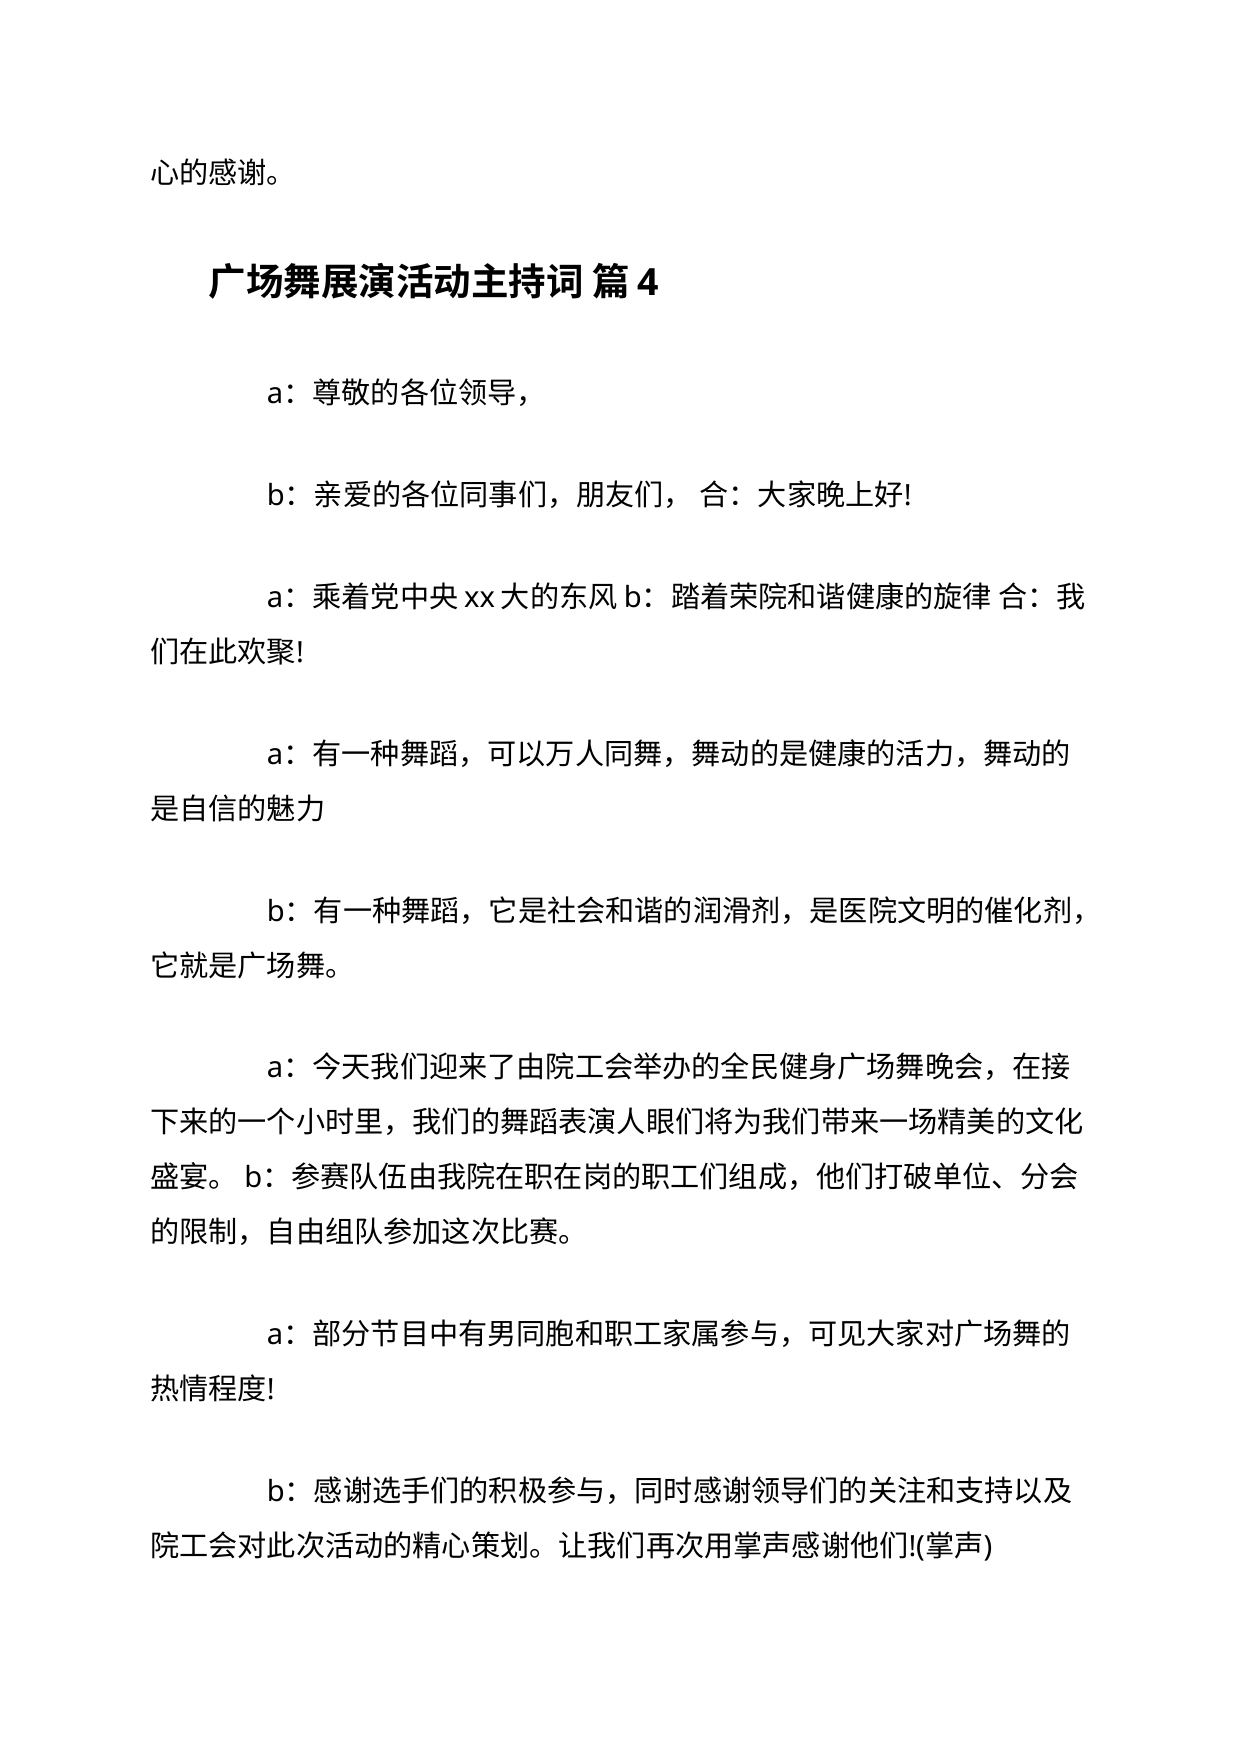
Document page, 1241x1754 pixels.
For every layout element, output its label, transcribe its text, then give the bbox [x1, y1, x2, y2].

text 广场舞展演活动主持词 篇4 [150, 252, 1090, 306]
text b：有一种舞蹈，它是社会和谐的润滑剂，是医院文明的催化剂，它就是广场舞。 [150, 887, 1090, 984]
text b：感谢选手们的积极参与，同时感谢领导们的关注和支持以及院工会对此次活动的精心策划。让我们再次用掌声感谢他们!(掌声) [150, 1467, 1090, 1565]
text a：乘着党中央xx大的东风 b：踏着荣院和谐健康的旋律 合：我们在此欢聚! [150, 573, 1090, 671]
text a：今天我们迎来了由院工会举办的全民健身广场舞晚会，在接下来的一个小时里，我们的舞蹈表演人眼们将为我们带来一场精美的文化盛宴。 b：参赛队伍由我院在职在岗的职工们组成，他们打破单位、分会的限制，自由组队参加这次比赛。 [150, 1044, 1090, 1251]
text a：部分节目中有男同胞和职工家属参与，可见大家对广场舞的热情程度! [150, 1311, 1090, 1408]
text b：亲爱的各位同事们，朋友们， 合：大家晚上好! [150, 471, 1090, 514]
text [150, 150, 1090, 192]
text a：有一种舞蹈，可以万人同舞，舞动的是健康的活力，舞动的是自信的魅力 [150, 730, 1090, 828]
text a：尊敬的各位领导， [150, 369, 1090, 412]
